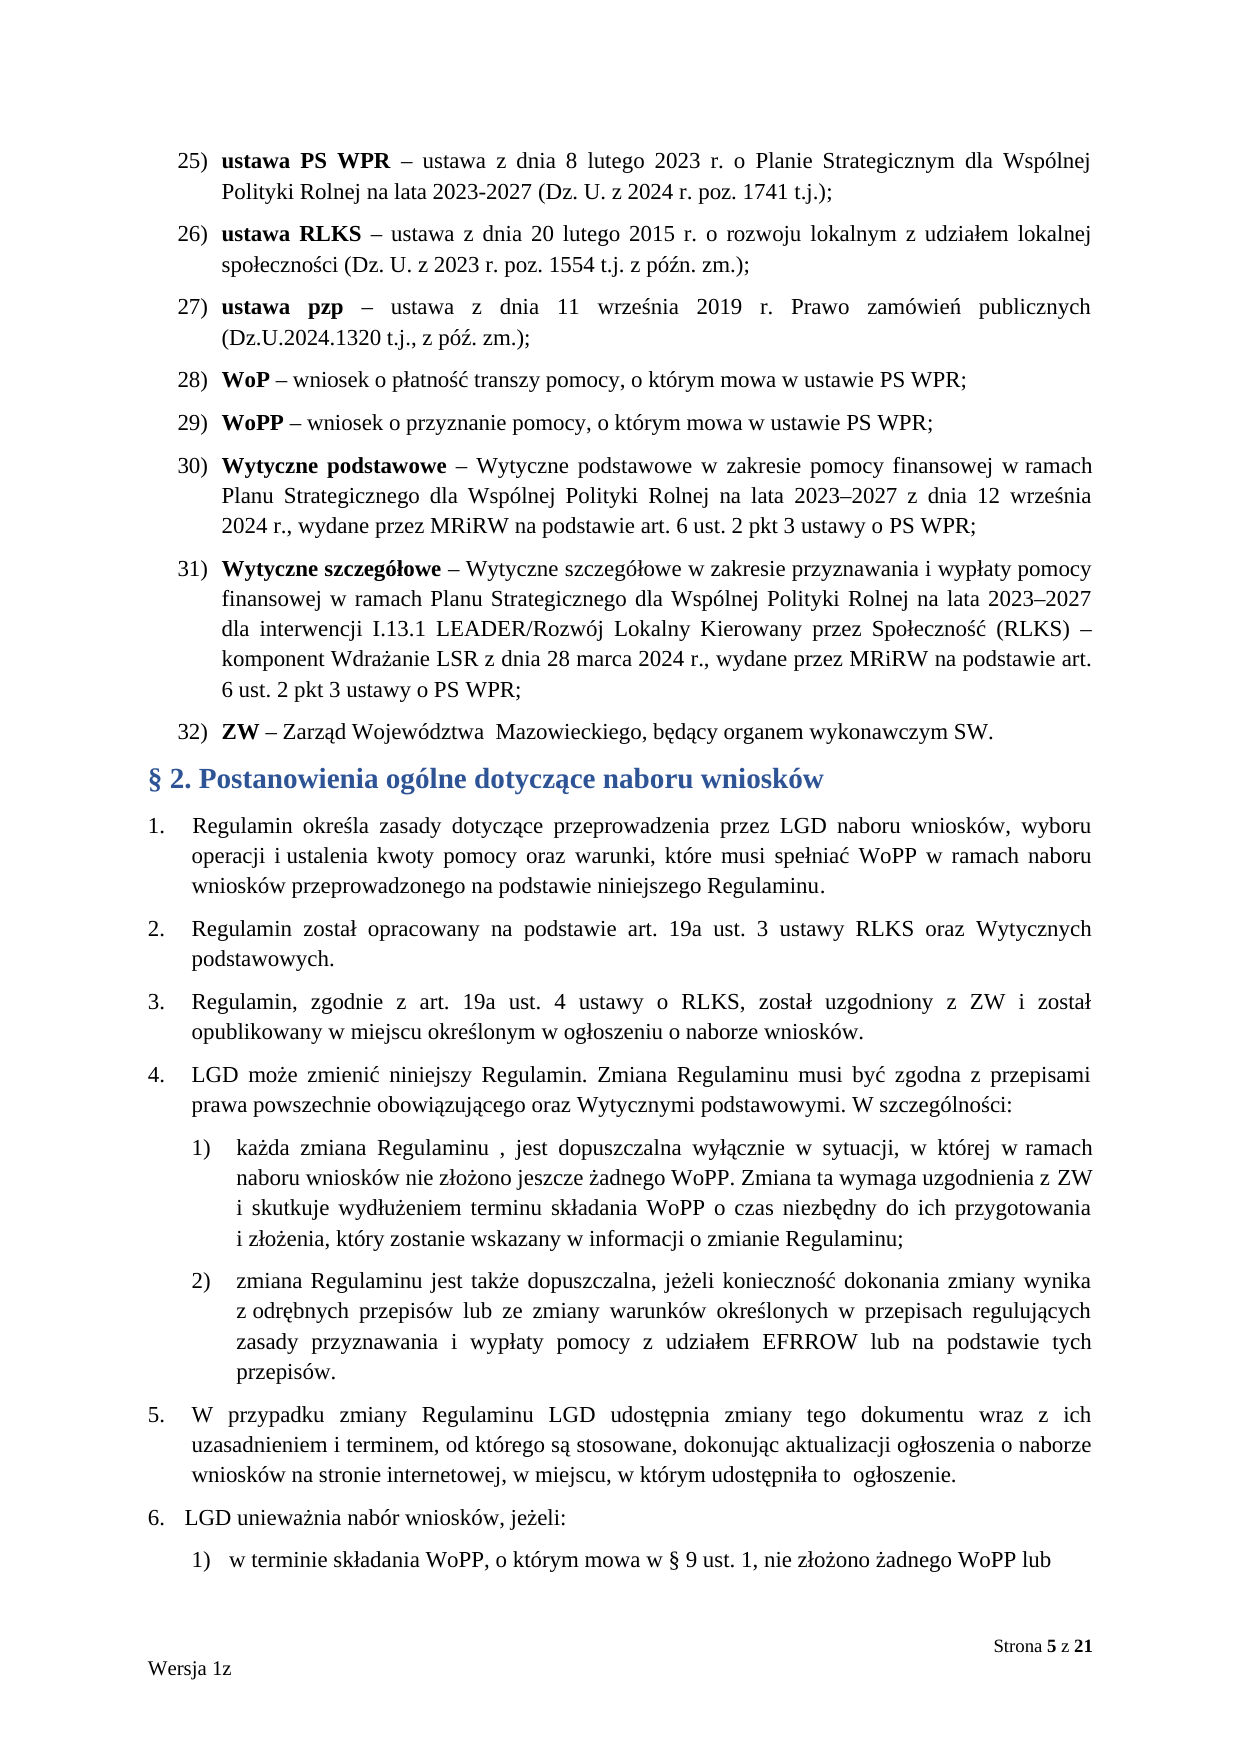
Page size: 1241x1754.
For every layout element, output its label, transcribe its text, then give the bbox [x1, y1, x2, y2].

list zmiana Regulaminu jest także dopuszczalna, jeżeli konieczność dokonania zmiany wynika z odrębnych przepisów lub ze zmiany warunków określonych w przepisach regulujących zasady przyznawania i wypłaty pomocy z udziałem EFRROW lub na podstawie tych przepisów. [191, 1267, 1093, 1384]
list LGD unieważnia nabór wniosków, jeżeli: [148, 1504, 1093, 1530]
list Wytyczne szczegółowe – Wytyczne szczegółowe w zakresie przyznawania i wypłaty pomocy finansowej w ramach Planu Strategicznego dla Wspólnej Polityki Rolnej na lata 2023–2027 dla interwencji I.13.1 LEADER/Rozwój Lokalny Kierowany przez Społeczność (RLKS) – komponent Wdrażanie LSR z dnia 28 marca 2024 r., wydane przez MRiRW na podstawie art. 6 ust. 2 pkt 3 ustawy o PS WPR; [177, 555, 1093, 702]
list Regulamin, zgodnie z art. 19a ust. 4 ustawy o RLKS, został uzgodniony z ZW i został opublikowany w miejscu określonym w ogłoszeniu o naborze wniosków. [148, 988, 1093, 1045]
list ustawa PS WPR – ustawa z dnia 8 lutego 2023 r. o Planie Strategicznym dla Wspólnej Polityki Rolnej na lata 2023-2027 (Dz. U. z 2024 r. poz. 1741 t.j.); [177, 148, 1093, 204]
list Regulamin został opracowany na podstawie art. 19a ust. 3 ustawy RLKS oraz Wytycznych podstawowych. [148, 915, 1093, 972]
list ustawa RLKS – ustawa z dnia 20 lutego 2015 r. o rozwoju lokalnym z udziałem lokalnej społeczności (Dz. U. z 2023 r. poz. 1554 t.j. z późn. zm.); [177, 221, 1093, 277]
list ustawa pzp – ustawa z dnia 11 września 2019 r. Prawo zamówień publicznych (Dz.U.2024.1320 t.j., z póź. zm.); [177, 293, 1093, 350]
list ZW – Zarząd Województwa Mazowieckiego, będący organem wykonawczym SW. [177, 718, 1093, 745]
list Wytyczne podstawowe – Wytyczne podstawowe w zakresie pomocy finansowej w ramach Planu Strategicznego dla Wspólnej Polityki Rolnej na lata 2023–2027 z dnia 12 września 2024 r., wydane przez MRiRW na podstawie art. 6 ust. 2 pkt 3 ustawy o PS WPR; [177, 452, 1093, 538]
list Regulamin określa zasady dotyczące przeprowadzenia przez LGD naboru wniosków, wyboru operacji i ustalenia kwoty pomocy oraz warunki, które musi spełniać WoPP w ramach naboru wniosków przeprowadzonego na podstawie niniejszego Regulaminu. [148, 812, 1093, 899]
list LGD może zmienić niniejszy Regulamin. Zmiana Regulaminu musi być zgodna z przepisami prawa powszechnie obowiązującego oraz Wytycznymi podstawowymi. W szczególności: [148, 1061, 1093, 1118]
subtitle § 2. Postanowienia ogólne dotyczące naboru wniosków [148, 761, 1093, 795]
list WoPP – wniosek o przyznanie pomocy, o którym mowa w ustawie PS WPR; [177, 409, 1093, 435]
list W przypadku zmiany Regulaminu LGD udostępnia zmiany tego dokumentu wraz z ich uzasadnieniem i terminem, od którego są stosowane, dokonując aktualizacji ogłoszenia o naborze wniosków na stronie internetowej, w miejscu, w którym udostępniła to ogłoszenie. [148, 1401, 1093, 1487]
list każda zmiana Regulaminu , jest dopuszczalna wyłącznie w sytuacji, w której w ramach naboru wniosków nie złożono jeszcze żadnego WoPP. Zmiana ta wymaga uzgodnienia z ZW i skutkuje wydłużeniem terminu składania WoPP o czas niezbędny do ich przygotowania i złożenia, który zostanie wskazany w informacji o zmianie Regulaminu; [191, 1134, 1093, 1251]
list w terminie składania WoPP, o którym mowa w § 9 ust. 1, nie złożono żadnego WoPP lub [191, 1547, 1093, 1573]
list WoP – wniosek o płatność transzy pomocy, o którym mowa w ustawie PS WPR; [177, 366, 1093, 393]
